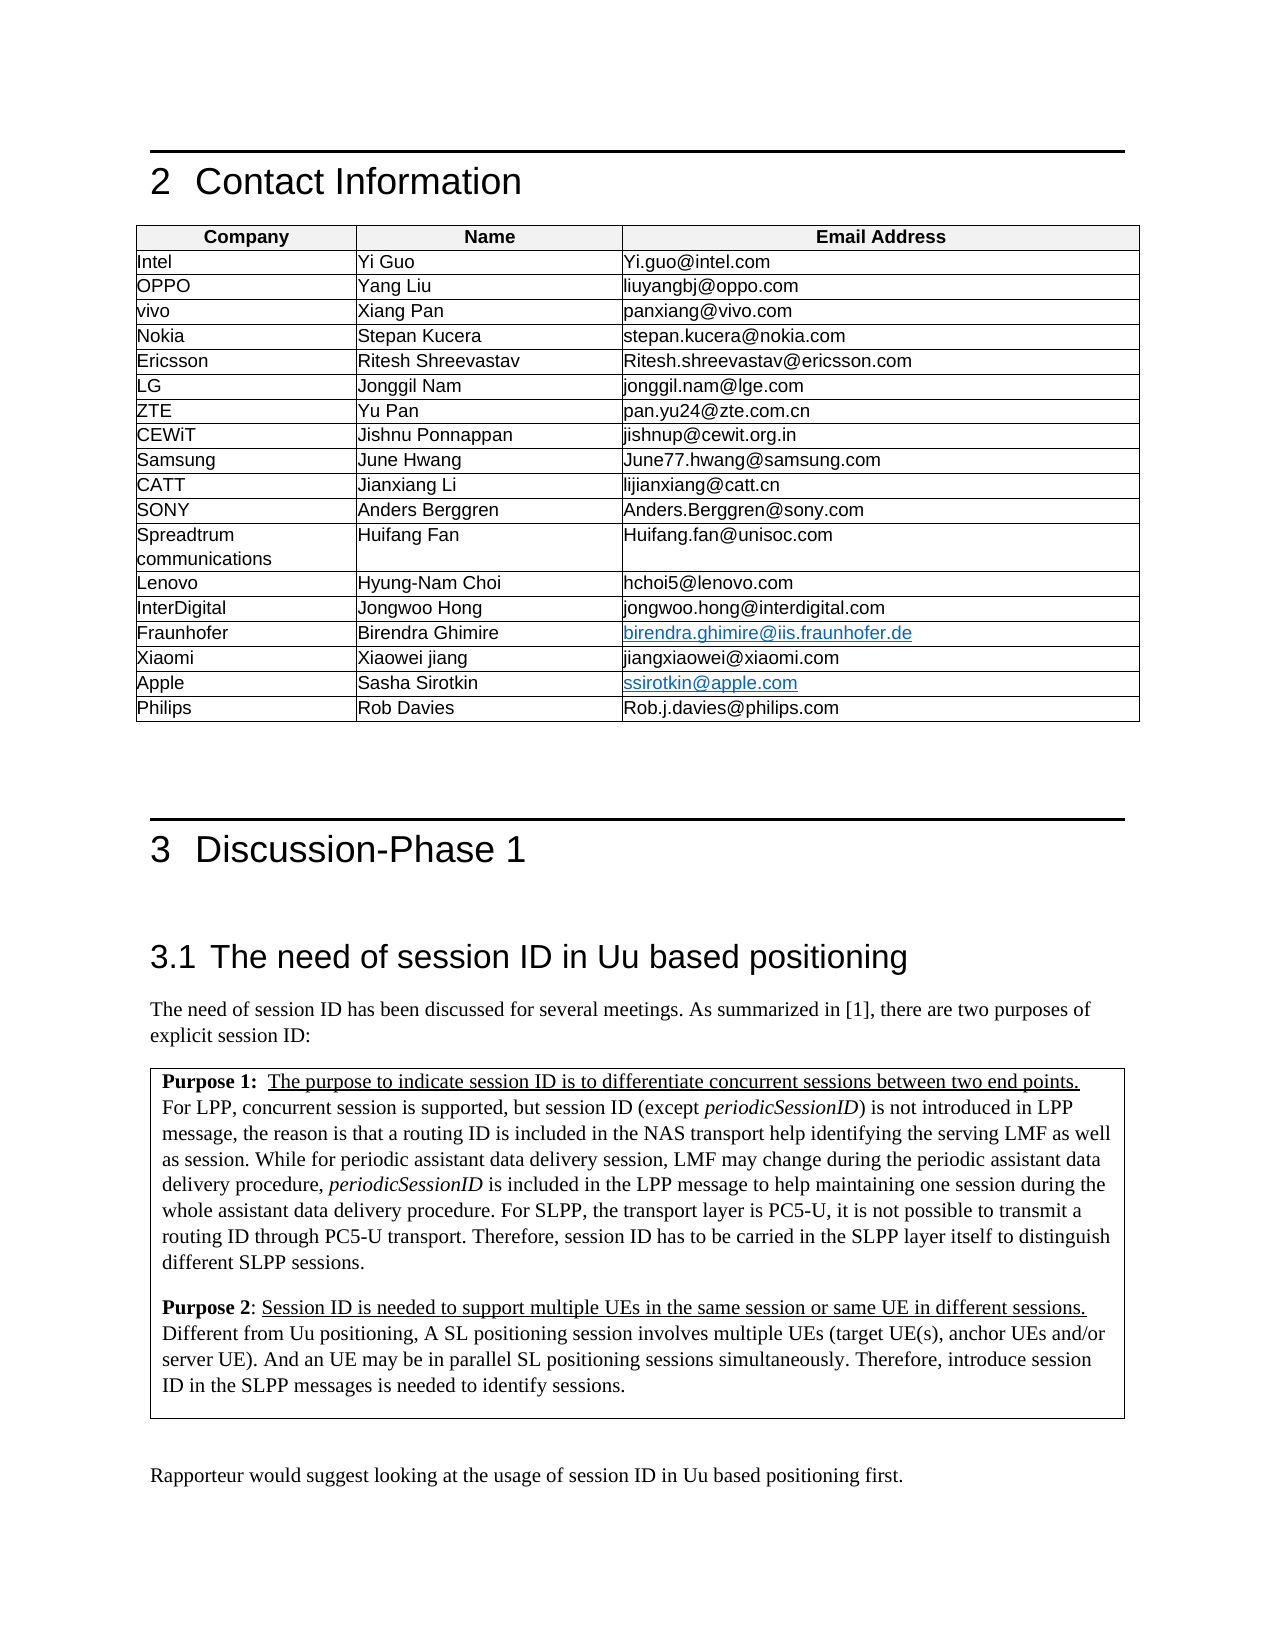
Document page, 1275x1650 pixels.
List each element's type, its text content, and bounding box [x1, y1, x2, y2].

table_cell Yi Guo [357, 251, 622, 274]
table_cell Jongwoo Hong [357, 597, 622, 621]
table_cell stepan.kucera@nokia.com [623, 325, 1139, 349]
table_cell hchoi5@lenovo.com [623, 572, 1139, 596]
subtitle Discussion-Phase 1 [150, 821, 1125, 870]
table_cell jonggil.nam@lge.com [623, 375, 1139, 399]
table_header Email Address [623, 226, 1139, 250]
table_cell Huifang.fan@unisoc.com [623, 524, 1139, 571]
table_cell Yi.guo@intel.com [623, 251, 1139, 274]
table_cell Birendra Ghimire [357, 622, 622, 646]
subtitle The need of session ID in Uu based positioning [150, 937, 1125, 975]
table_cell panxiang@vivo.com [623, 300, 1139, 324]
table_cell jishnup@cewit.org.in [623, 424, 1139, 448]
table_header Name [357, 226, 622, 250]
table_cell Sasha Sirotkin [357, 672, 622, 696]
table_cell ssirotkin@apple.com [623, 672, 1139, 696]
table_cell Yang Liu [357, 275, 622, 299]
table_cell June Hwang [357, 449, 622, 473]
table_cell Apple [137, 672, 356, 696]
table_cell liuyangbj@oppo.com [623, 275, 1139, 299]
table_cell Anders Berggren [357, 499, 622, 523]
table_cell Ritesh Shreevastav [357, 350, 622, 374]
table_cell Rob.j.davies@philips.com [623, 697, 1139, 721]
table_cell Jishnu Ponnappan [357, 424, 622, 448]
table_cell Hyung-Nam Choi [357, 572, 622, 596]
table_cell Jianxiang Li [357, 474, 622, 498]
table_cell SONY [137, 499, 356, 523]
table_cell vivo [137, 300, 356, 324]
table_cell Yu Pan [357, 400, 622, 423]
table_cell June77.hwang@samsung.com [623, 449, 1139, 473]
table_cell jongwoo.hong@interdigital.com [623, 597, 1139, 621]
table_cell birendra.ghimire@iis.fraunhofer.de [623, 622, 1139, 646]
table_cell lijianxiang@catt.cn [623, 474, 1139, 498]
table_cell CEWiT [137, 424, 356, 448]
table_cell Ericsson [137, 350, 356, 374]
table_header Purpose 1: The purpose to indicate session ID is to differentiate concurrent sessions between two end points. For LPP, concurrent session is supported, but session ID (except periodicSessionID) is not introduced in LPP message, the reason is that a routing ID is included in the NAS transport help identifying the serving LMF as well as session. While for periodic assistant data delivery session, LMF may change during the periodic assistant data delivery procedure, periodicSessionID is included in the LPP message to help maintaining one session during the whole assistant data delivery procedure. For SLPP, the transport layer is PC5-U, it is not possible to transmit a routing ID through PC5-U transport. Therefore, session ID has to be carried in the SLPP layer itself to distinguish different SLPP sessions. Purpose 2: Session ID is needed to support multiple UEs in the same session or same UE in different sessions. Different from Uu positioning, A SL positioning session involves multiple UEs (target UE(s), anchor UEs and/or server UE). And an UE may be in parallel SL positioning sessions simultaneously. Therefore, introduce session ID in the SLPP messages is needed to identify sessions. [151, 1069, 1124, 1417]
table_cell Jonggil Nam [357, 375, 622, 399]
text Rapporteur would suggest looking at the usage of session ID in Uu based positioning first. [150, 1463, 1125, 1487]
table_cell LG [137, 375, 356, 399]
table_cell Ritesh.shreevastav@ericsson.com [623, 350, 1139, 374]
table_cell Xiaomi [137, 647, 356, 671]
table_cell Huifang Fan [357, 524, 622, 571]
table_cell ZTE [137, 400, 356, 423]
table_cell Spreadtrum communications [137, 524, 356, 571]
table_header Company [137, 226, 356, 250]
table_cell Xiang Pan [357, 300, 622, 324]
table_cell OPPO [137, 275, 356, 299]
table_cell CATT [137, 474, 356, 498]
text The need of session ID has been discussed for several meetings. As summarized in [1], there are two purposes of explicit session ID: [150, 997, 1125, 1047]
table_cell Samsung [137, 449, 356, 473]
table_cell Stepan Kucera [357, 325, 622, 349]
table_cell InterDigital [137, 597, 356, 621]
table_cell Lenovo [137, 572, 356, 596]
table_cell pan.yu24@zte.com.cn [623, 400, 1139, 423]
table_cell Xiaowei jiang [357, 647, 622, 671]
table_cell Rob Davies [357, 697, 622, 721]
table_cell jiangxiaowei@xiaomi.com [623, 647, 1139, 671]
table_cell Intel [137, 251, 356, 274]
table_cell Philips [137, 697, 356, 721]
table_cell Anders.Berggren@sony.com [623, 499, 1139, 523]
subtitle Contact Information [150, 153, 1125, 202]
table_cell Nokia [137, 325, 356, 349]
table_cell Fraunhofer [137, 622, 356, 646]
